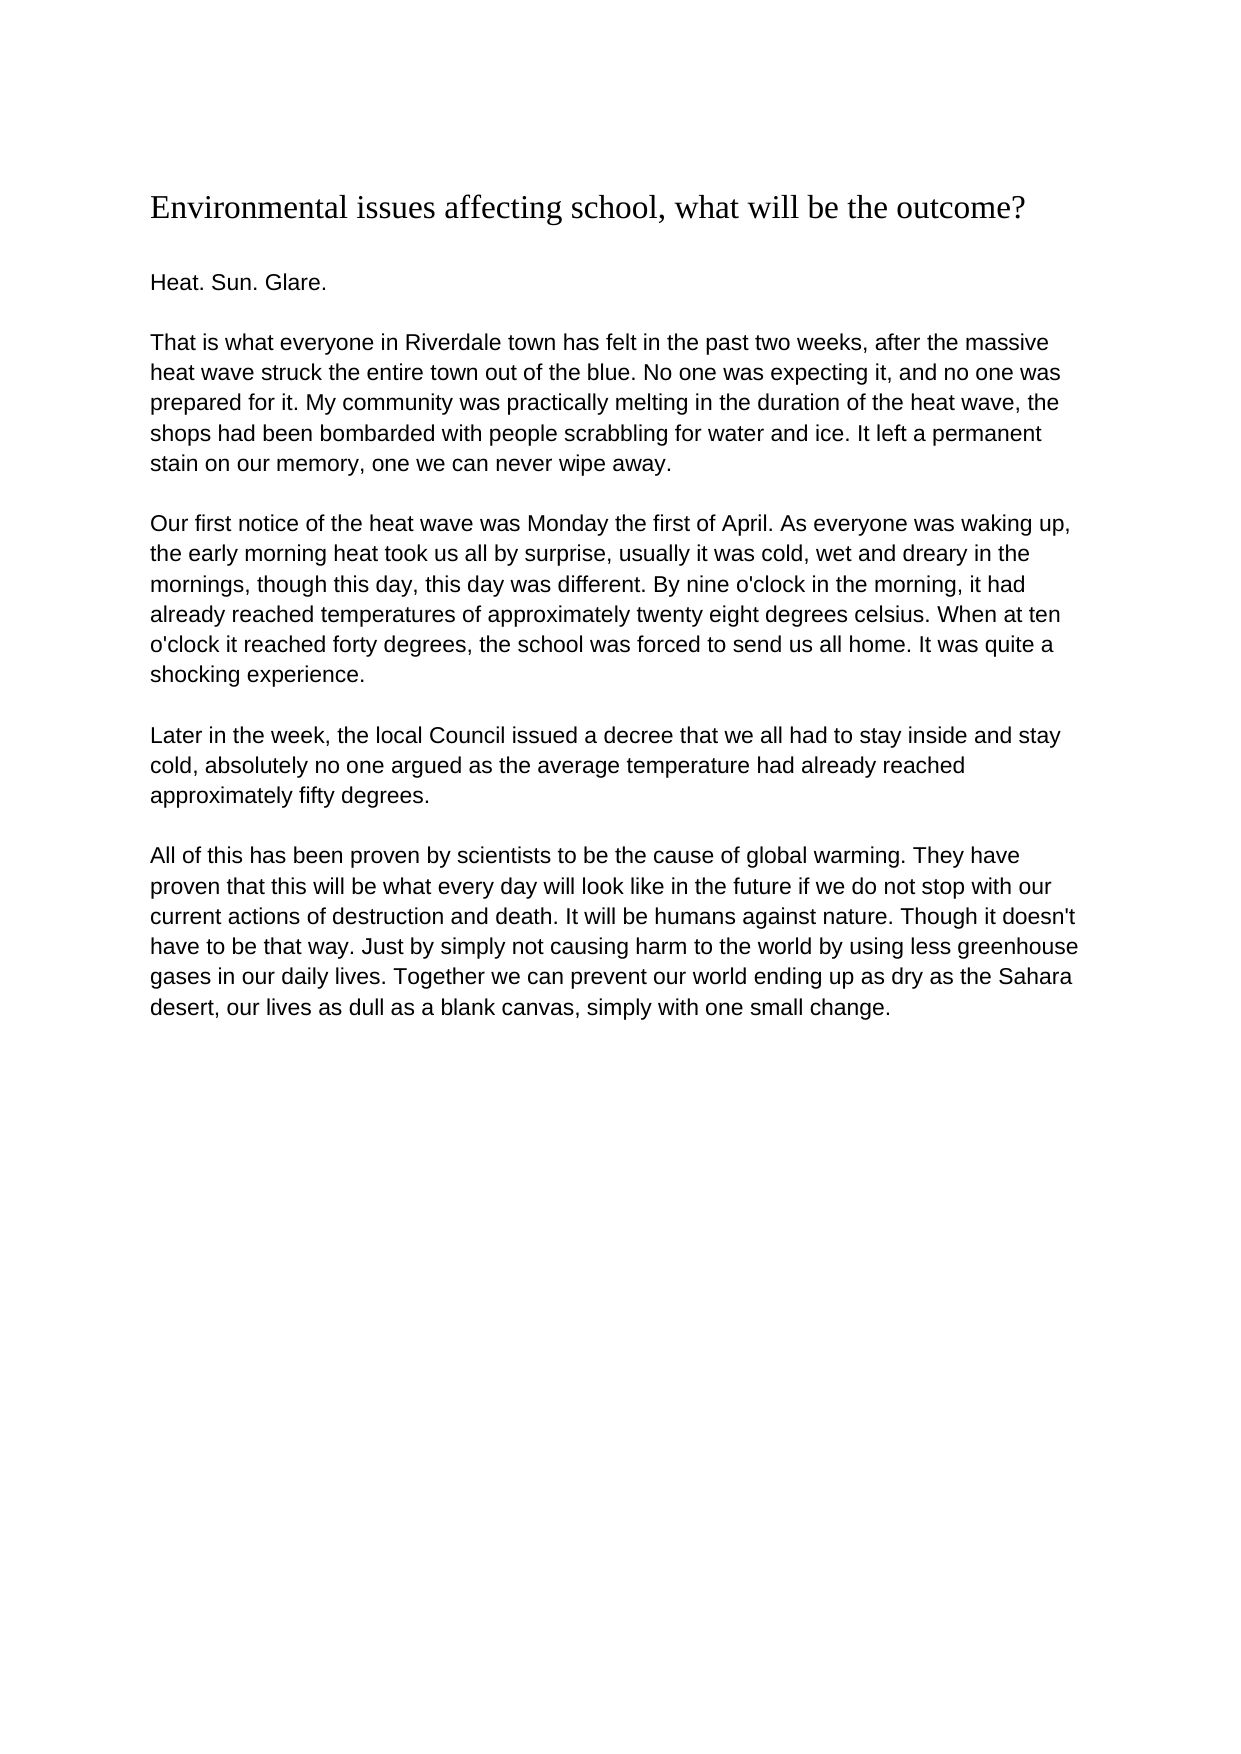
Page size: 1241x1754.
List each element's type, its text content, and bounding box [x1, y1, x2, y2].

text All of this has been proven by scientists to be the cause of global warming. They have proven that this will be what every day will look like in the future if we do not stop with our current actions of destruction and death. It will be humans against nature. Though it doesn't have to be that way. Just by simply not causing harm to the world by using less greenhouse gases in our daily lives. Together we can prevent our world ending up as dry as the Sahara desert, our lives as dull as a blank canvas, simply with one small change. [150, 842, 1090, 1020]
text Later in the week, the local Council issued a decree that we all had to stay inside and stay cold, absolutely no one argued as the average temperature had already reached approximately fifty degrees. [150, 722, 1090, 808]
text Heat. Sun. Glare. [150, 268, 1090, 295]
subtitle Environmental issues affecting school, what will be the outcome? [150, 187, 1090, 226]
text That is what everyone in Riverdale town has felt in the past two weeks, after the massive heat wave struck the entire town out of the blue. No one was expecting it, and no one was prepared for it. My community was practically melting in the duration of the heat wave, the shops had been bombarded with people scrabbling for water and ice. It left a permanent stain on our memory, one we can never wipe away. [150, 329, 1090, 476]
text Our first notice of the heat wave was Monday the first of April. As everyone was waking up, the early morning heat took us all by surprise, usually it was cold, wet and dreary in the mornings, though this day, this day was different. By nine o'clock in the morning, it had already reached temperatures of approximately twenty eight degrees celsius. When at ten o'clock it reached forty degrees, the school was forced to send us all home. It was quite a shocking experience. [150, 510, 1090, 688]
